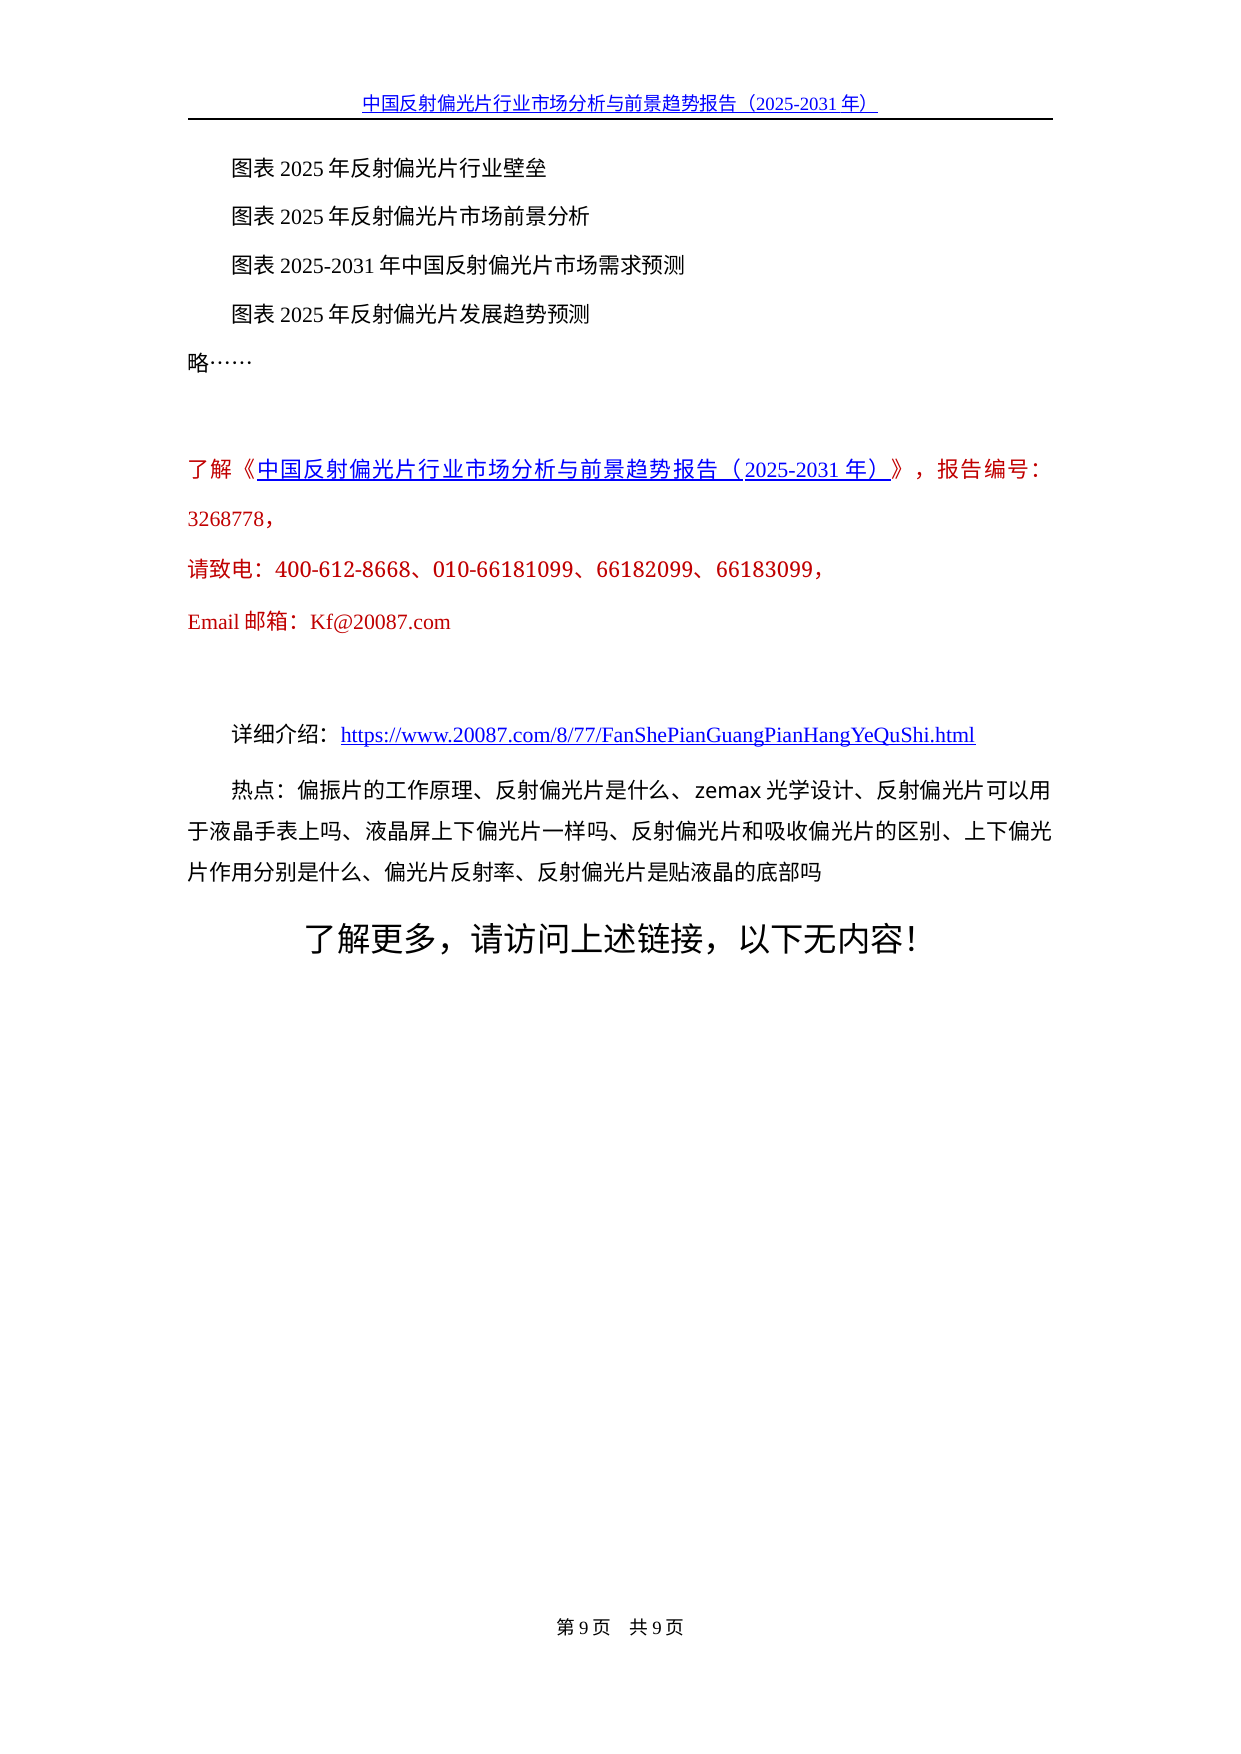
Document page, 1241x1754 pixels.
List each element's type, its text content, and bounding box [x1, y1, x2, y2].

text Email邮箱：Kf@20087.com [187, 603, 1053, 636]
text 详细介绍：https://www.20087.com/8/77/FanShePianGuangPianHangYeQuShi.html [187, 716, 1053, 749]
text 热点：偏振片的工作原理、反射偏光片是什么、zemax光学设计、反射偏光片可以用于液晶手表上吗、液晶屏上下偏光片一样吗、反射偏光片和吸收偏光片的区别、上下偏光片作用分别是什么、偏光片反射率、反射偏光片是贴液晶的底部吗 [187, 773, 1053, 887]
title 了解更多，请访问上述链接，以下无内容！ [187, 904, 1053, 969]
text 请致电：400-612-8668、010-66181099、66182099、66183099， [187, 552, 1053, 584]
text 了解《中国反射偏光片行业市场分析与前景趋势报告（2025-2031年）》，报告编号：3268778， [187, 452, 1053, 533]
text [187, 150, 1053, 378]
